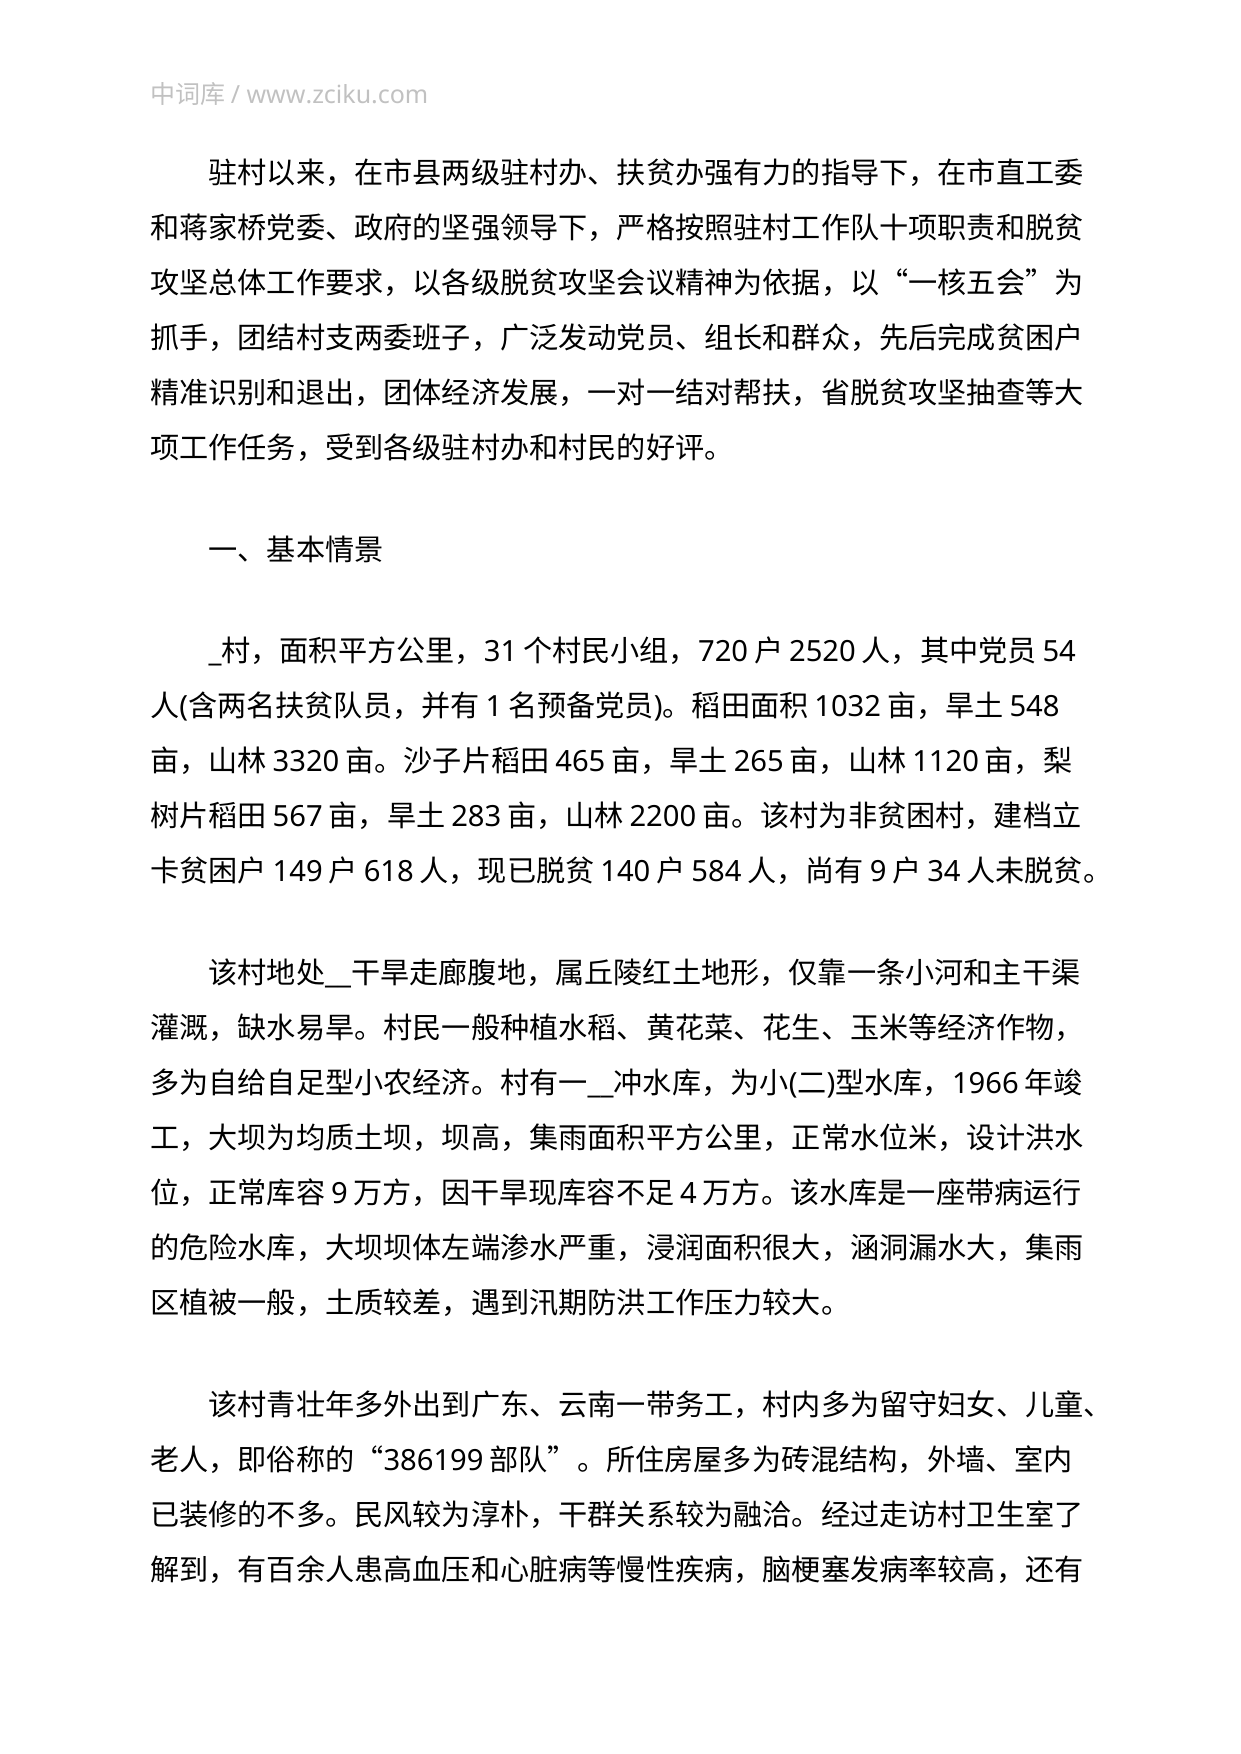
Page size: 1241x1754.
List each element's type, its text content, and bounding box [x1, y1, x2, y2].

text 一、基本情景 [150, 526, 1090, 568]
text _村，面积平方公里，31个村民小组，720户2520人，其中党员54人(含两名扶贫队员，并有1名预备党员)。稻田面积1032亩，旱土548亩，山林3320亩。沙子片稻田465亩，旱土265亩，山林1120亩，梨树片稻田567亩，旱土283亩，山林2200亩。该村为非贫困村，建档立卡贫困户149户618人，现已脱贫140户584人，尚有9户34人未脱贫。 [150, 628, 1090, 890]
text 该村地处__干旱走廊腹地，属丘陵红土地形，仅靠一条小河和主干渠灌溉，缺水易旱。村民一般种植水稻、黄花菜、花生、玉米等经济作物，多为自给自足型小农经济。村有一__冲水库，为小(二)型水库，1966年竣工，大坝为均质土坝，坝高，集雨面积平方公里，正常水位米，设计洪水位，正常库容9万方，因干旱现库容不足4万方。该水库是一座带病运行的危险水库，大坝坝体左端渗水严重，浸润面积很大，涵洞漏水大，集雨区植被一般，土质较差，遇到汛期防洪工作压力较大。 [150, 950, 1090, 1322]
text 驻村以来，在市县两级驻村办、扶贫办强有力的指导下，在市直工委和蒋家桥党委、政府的坚强领导下，严格按照驻村工作队十项职责和脱贫攻坚总体工作要求，以各级脱贫攻坚会议精神为依据，以“一核五会”为抓手，团结村支两委班子，广泛发动党员、组长和群众，先后完成贫困户精准识别和退出，团体经济发展，一对一结对帮扶，省脱贫攻坚抽查等大项工作任务，受到各级驻村办和村民的好评。 [150, 150, 1090, 467]
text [150, 1381, 1090, 1588]
